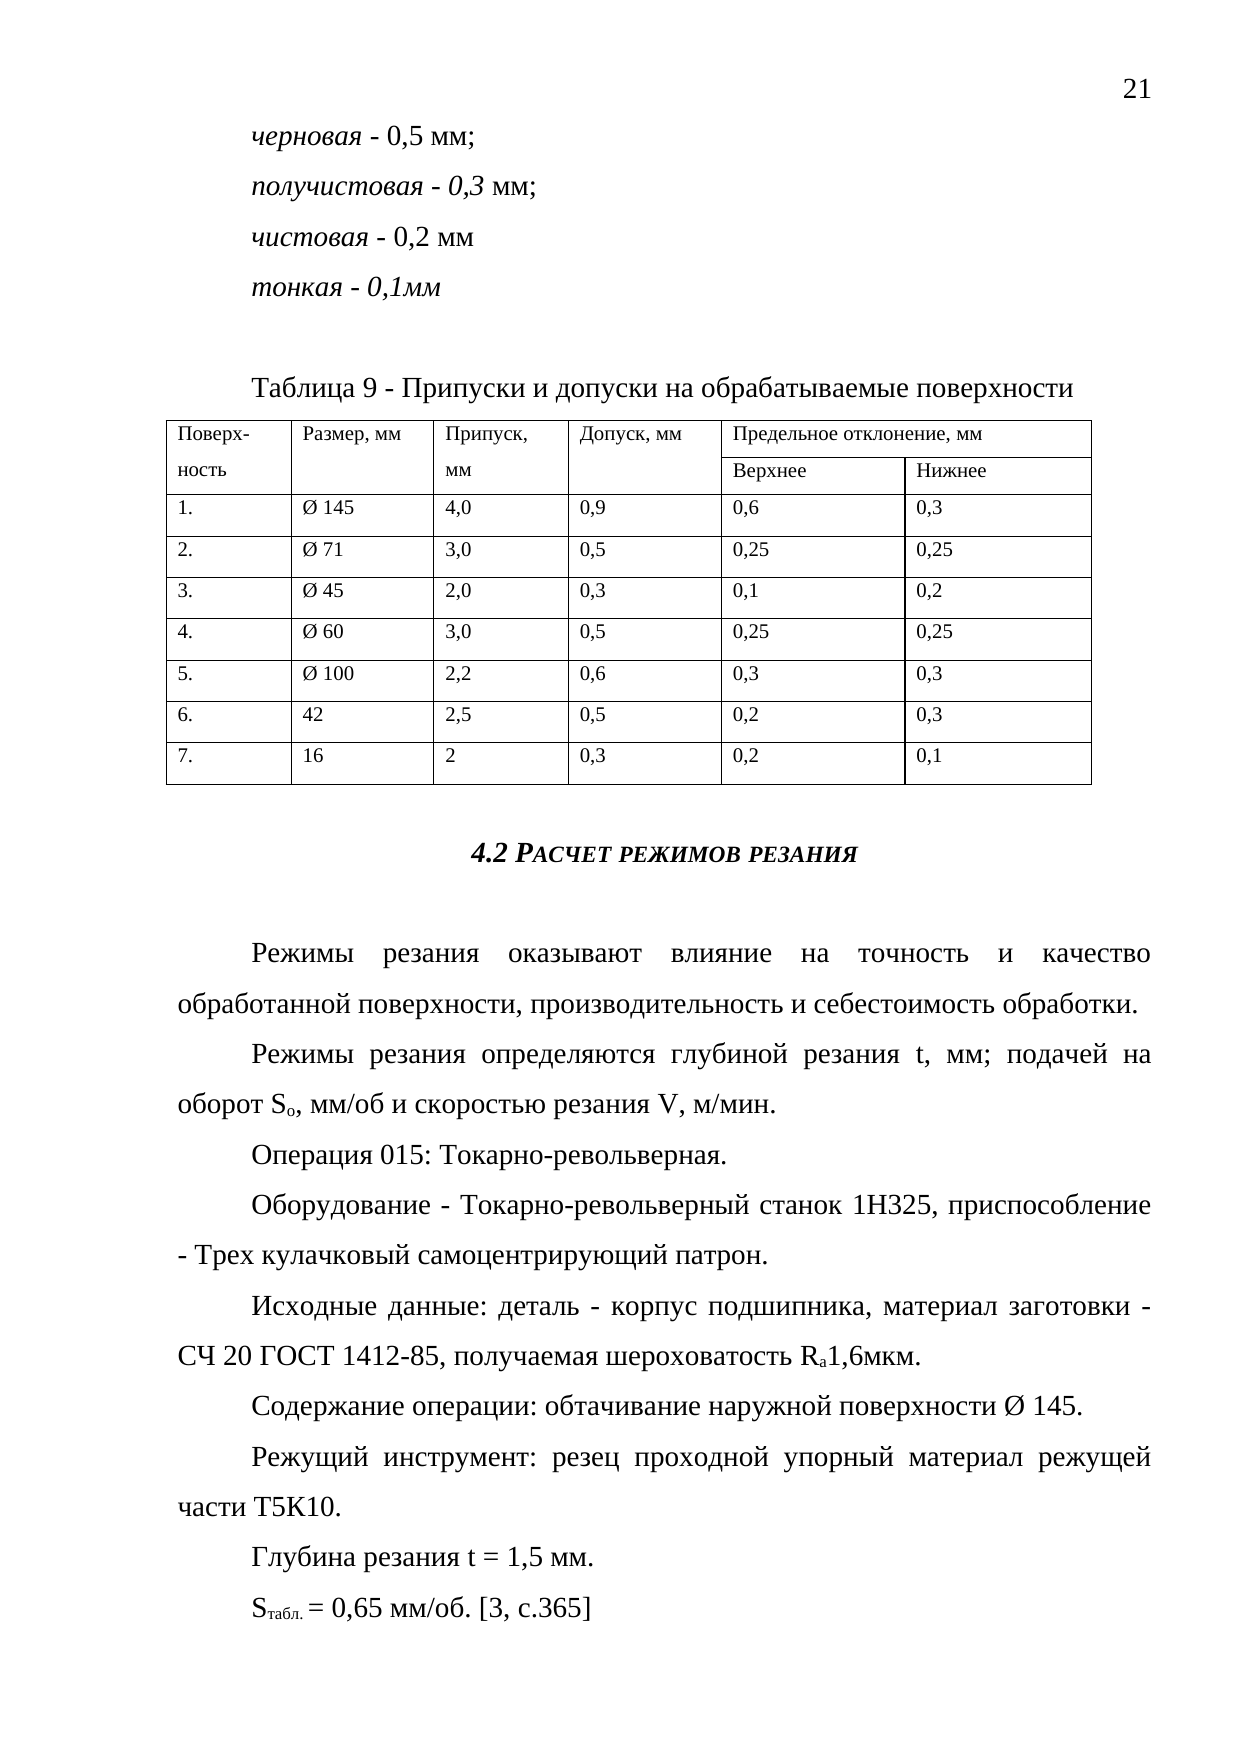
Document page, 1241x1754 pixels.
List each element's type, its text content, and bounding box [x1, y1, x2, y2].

table_cell Ø 45 [292, 578, 433, 618]
table_cell 3. [167, 578, 291, 618]
table_cell 16 [292, 743, 433, 784]
text Оборудование - Токарно-револьверный станок 1Н325, приспособление - Трех кулачковый самоцентрирующий патрон. [177, 1187, 1152, 1271]
table_cell 0,6 [569, 661, 721, 701]
table_cell 3,0 [434, 537, 568, 577]
table_cell 0,6 [722, 495, 904, 536]
table_cell Нижнее [906, 458, 1091, 494]
table_cell 5. [167, 661, 291, 701]
table_cell 0,25 [722, 619, 904, 659]
table_cell 0,3 [906, 661, 1091, 701]
subtitle 4.2 Расчет режимов резания [177, 835, 1152, 868]
text Режущий инструмент: резец проходной упорный материал режущей части Т5К10. [177, 1439, 1152, 1523]
table_cell 42 [292, 702, 433, 742]
table_cell Верхнее [722, 458, 904, 494]
table_cell 4,0 [434, 495, 568, 536]
table_cell 0,25 [722, 537, 904, 577]
table_cell 2,2 [434, 661, 568, 701]
table_cell 0,3 [569, 743, 721, 784]
table_cell 3,0 [434, 619, 568, 659]
table_cell 2 [434, 743, 568, 784]
table_cell 0,5 [569, 702, 721, 742]
table_cell 0,2 [722, 743, 904, 784]
table_cell 0,3 [569, 578, 721, 618]
table_cell 7. [167, 743, 291, 784]
table_cell 0,9 [569, 495, 721, 536]
table_cell 1. [167, 495, 291, 536]
table_cell 0,25 [906, 537, 1091, 577]
table_cell 0,2 [906, 578, 1091, 618]
table_cell 0,3 [722, 661, 904, 701]
text Операция 015: Токарно-револьверная. [177, 1137, 1152, 1170]
text Режимы резания определяются глубиной резания t, мм; подачей на оборот Sо, мм/об и скоростью резания V, м/мин. [177, 1036, 1152, 1120]
text чистовая - 0,2 мм [177, 219, 1152, 252]
text черновая - 0,5 мм; [177, 118, 1152, 152]
table_cell 0,5 [569, 537, 721, 577]
text Таблица 9 - Припуски и допуски на обрабатываемые поверхности [177, 370, 1152, 403]
table_cell 0,1 [722, 578, 904, 618]
table_cell 6. [167, 702, 291, 742]
table_cell 0,3 [906, 702, 1091, 742]
table_cell 4. [167, 619, 291, 659]
table_cell Ø 60 [292, 619, 433, 659]
table_header Размер, мм [292, 421, 433, 494]
text Режимы резания оказывают влияние на точность и качество обработанной поверхности, производительность и себестоимость обработки. [177, 936, 1152, 1019]
table_cell 2,0 [434, 578, 568, 618]
text тонкая - 0,1мм [177, 269, 1152, 303]
text Содержание операции: обтачивание наружной поверхности Ø 145. [177, 1388, 1152, 1422]
table_header Предельное отклонение, мм [722, 421, 1091, 457]
table_cell 0,2 [722, 702, 904, 742]
table_cell 2. [167, 537, 291, 577]
table_cell Ø 145 [292, 495, 433, 536]
table_cell 0,5 [569, 619, 721, 659]
text Глубина резания t = 1,5 мм. [177, 1539, 1152, 1573]
text получистовая - 0,3 мм; [177, 168, 1152, 202]
table_cell Ø 100 [292, 661, 433, 701]
table_header Припуск, мм [434, 421, 568, 494]
table_cell Ø 71 [292, 537, 433, 577]
text Sтабл. = 0,65 мм/об. [3, с.365] [177, 1590, 1152, 1623]
table_header Допуск, мм [569, 421, 721, 494]
table_cell 0,1 [906, 743, 1091, 784]
table_cell 0,25 [906, 619, 1091, 659]
table_cell 0,3 [906, 495, 1091, 536]
text Исходные данные: деталь - корпус подшипника, материал заготовки - СЧ 20 ГОСТ 1412-85, получаемая шероховатость Ra1,6мкм. [177, 1288, 1152, 1372]
table_header Поверх- ность [167, 421, 291, 494]
table_cell 2,5 [434, 702, 568, 742]
